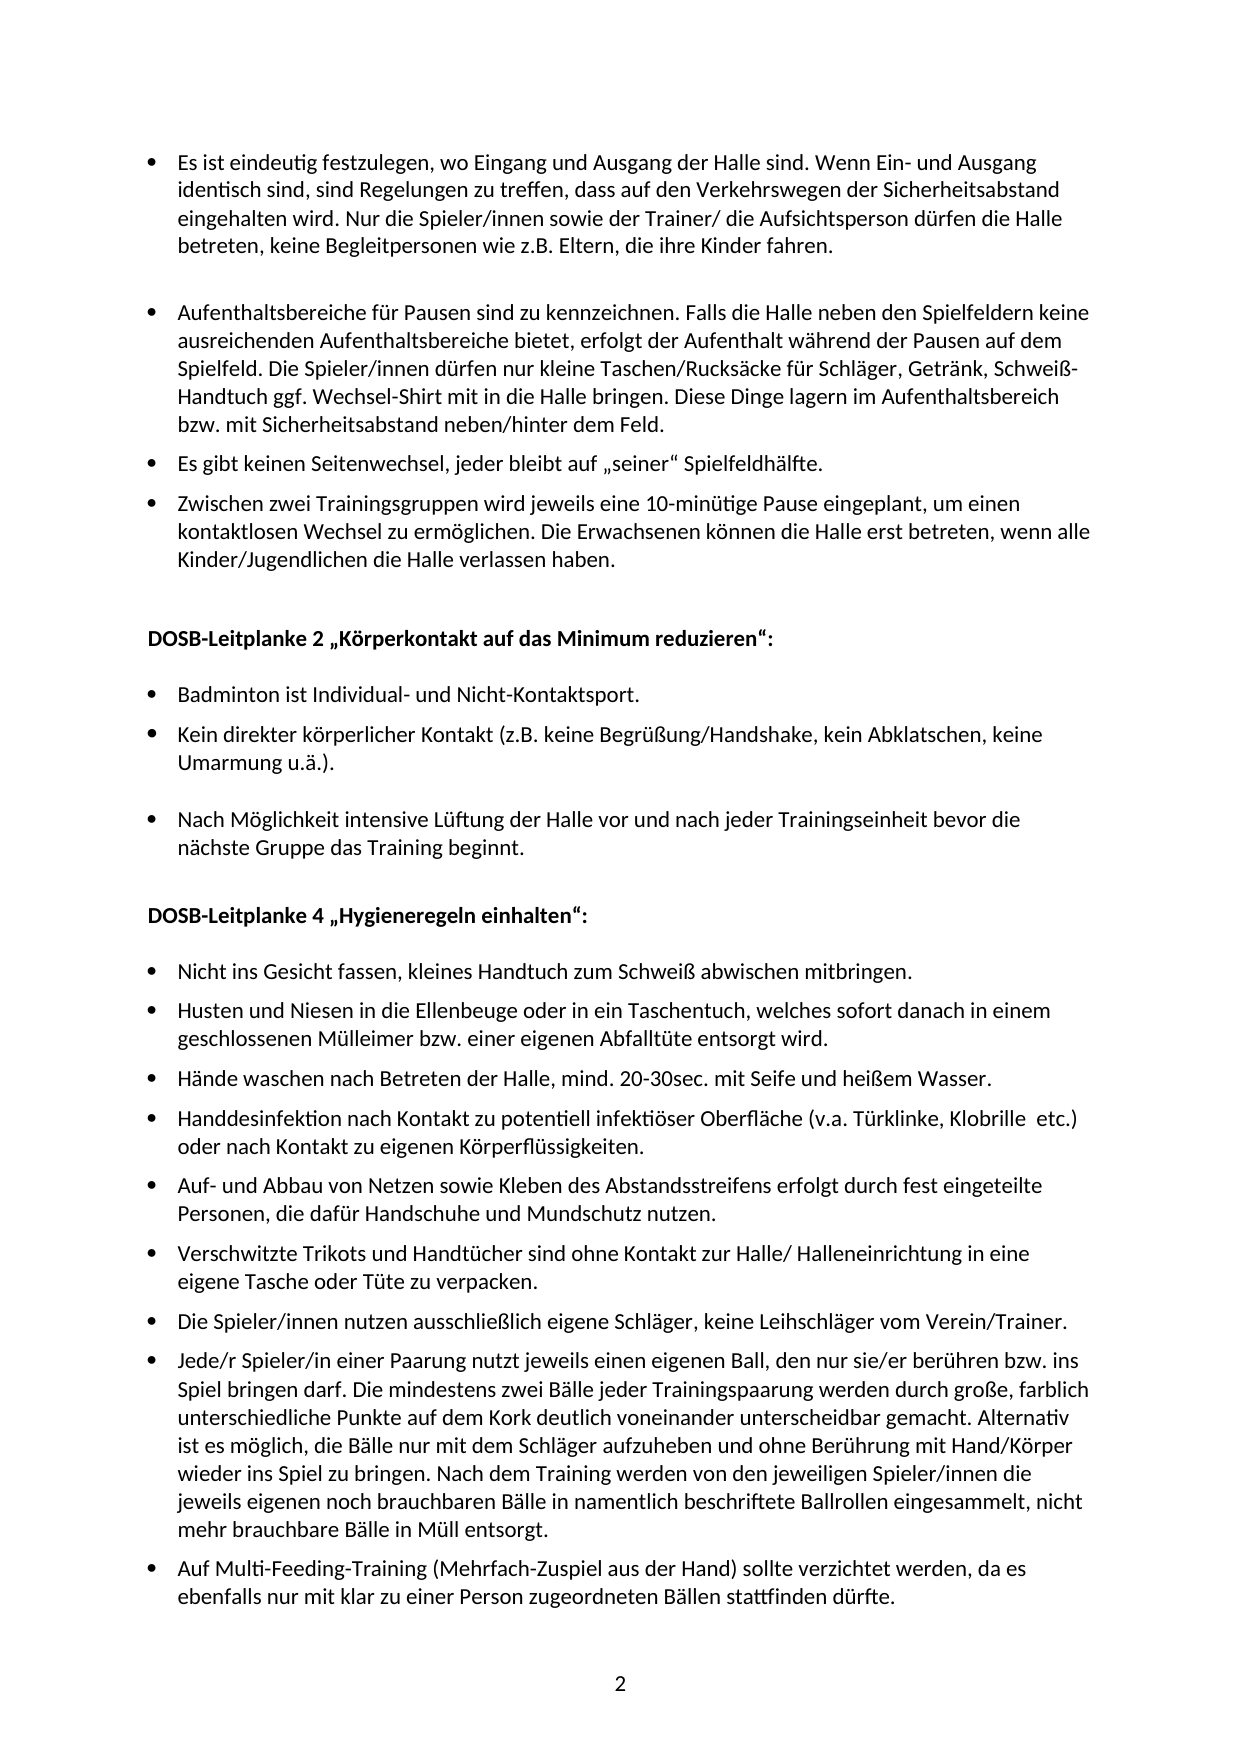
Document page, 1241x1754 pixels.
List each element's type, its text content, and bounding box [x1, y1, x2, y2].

list Nicht ins Gesicht fassen, kleines Handtuch zum Schweiß abwischen mitbringen. [148, 957, 1093, 985]
list Handdesinfektion nach Kontakt zu potentiell infektiöser Oberfläche (v.a. Türklinke, Klobrille etc.) oder nach Kontakt zu eigenen Körperflüssigkeiten. [148, 1104, 1093, 1160]
text DOSB-Leitplanke 2 „Körperkontakt auf das Minimum reduzieren“: [148, 624, 1093, 652]
list Auf- und Abbau von Netzen sowie Kleben des Abstandsstreifens erfolgt durch fest eingeteilte Personen, die dafür Handschuhe und Mundschutz nutzen. [148, 1172, 1093, 1228]
list Aufenthaltsbereiche für Pausen sind zu kennzeichnen. Falls die Halle neben den Spielfeldern keine ausreichenden Aufenthaltsbereiche bietet, erfolgt der Aufenthalt während der Pausen auf dem Spielfeld. Die Spieler/innen dürfen nur kleine Taschen/Rucksäcke für Schläger, Getränk, Schweiß-Handtuch ggf. Wechsel-Shirt mit in die Halle bringen. Diese Dinge lagern im Aufenthaltsbereich bzw. mit Sicherheitsabstand neben/hinter dem Feld. [148, 298, 1093, 438]
list Die Spieler/innen nutzen ausschließlich eigene Schläger, keine Leihschläger vom Verein/Trainer. [148, 1307, 1093, 1335]
list Hände waschen nach Betreten der Halle, mind. 20-30sec. mit Seife und heißem Wasser. [148, 1064, 1093, 1092]
list Husten und Niesen in die Ellenbeuge oder in ein Taschentuch, welches sofort danach in einem geschlossenen Mülleimer bzw. einer eigenen Abfalltüte entsorgt wird. [148, 996, 1093, 1052]
list Auf Multi-Feeding-Training (Mehrfach-Zuspiel aus der Hand) sollte verzichtet werden, da es ebenfalls nur mit klar zu einer Person zugeordneten Bällen stattfinden dürfte. [148, 1554, 1093, 1611]
list Zwischen zwei Trainingsgruppen wird jeweils eine 10-minütige Pause eingeplant, um einen kontaktlosen Wechsel zu ermöglichen. Die Erwachsenen können die Halle erst betreten, wenn alle Kinder/Jugendlichen die Halle verlassen haben. [148, 489, 1093, 573]
list Badminton ist Individual- und Nicht-Kontaktsport. [148, 681, 1093, 708]
text DOSB-Leitplanke 4 „Hygieneregeln einhalten“: [148, 901, 1093, 929]
list Nach Möglichkeit intensive Lüftung der Halle vor und nach jeder Trainingseinheit bevor die nächste Gruppe das Training beginnt. [148, 805, 1093, 861]
list Kein direkter körperlicher Kontakt (z.B. keine Begrüßung/Handshake, kein Abklatschen, keine Umarmung u.ä.). [148, 720, 1093, 776]
list Jede/r Spieler/in einer Paarung nutzt jeweils einen eigenen Ball, den nur sie/er berühren bzw. ins Spiel bringen darf. Die mindestens zwei Bälle jeder Trainingspaarung werden durch große, farblich unterschiedliche Punkte auf dem Kork deutlich voneinander unterscheidbar gemacht. Alternativ ist es möglich, die Bälle nur mit dem Schläger aufzuheben und ohne Berührung mit Hand/Körper wieder ins Spiel zu bringen. Nach dem Training werden von den jeweiligen Spieler/innen die jeweils eigenen noch brauchbaren Bälle in namentlich beschriftete Ballrollen eingesammelt, nicht mehr brauchbare Bälle in Müll entsorgt. [148, 1347, 1093, 1543]
list Es gibt keinen Seitenwechsel, jeder bleibt auf „seiner“ Spielfeldhälfte. [148, 449, 1093, 477]
list Verschwitzte Trikots und Handtücher sind ohne Kontakt zur Halle/ Halleneinrichtung in eine eigene Tasche oder Tüte zu verpacken. [148, 1239, 1093, 1295]
list Es ist eindeutig festzulegen, wo Eingang und Ausgang der Halle sind. Wenn Ein- und Ausgang identisch sind, sind Regelungen zu treffen, dass auf den Verkehrswegen der Sicherheitsabstand eingehalten wird. Nur die Spieler/innen sowie der Trainer/ die Aufsichtsperson dürfen die Halle betreten, keine Begleitpersonen wie z.B. Eltern, die ihre Kinder fahren. [148, 148, 1093, 260]
